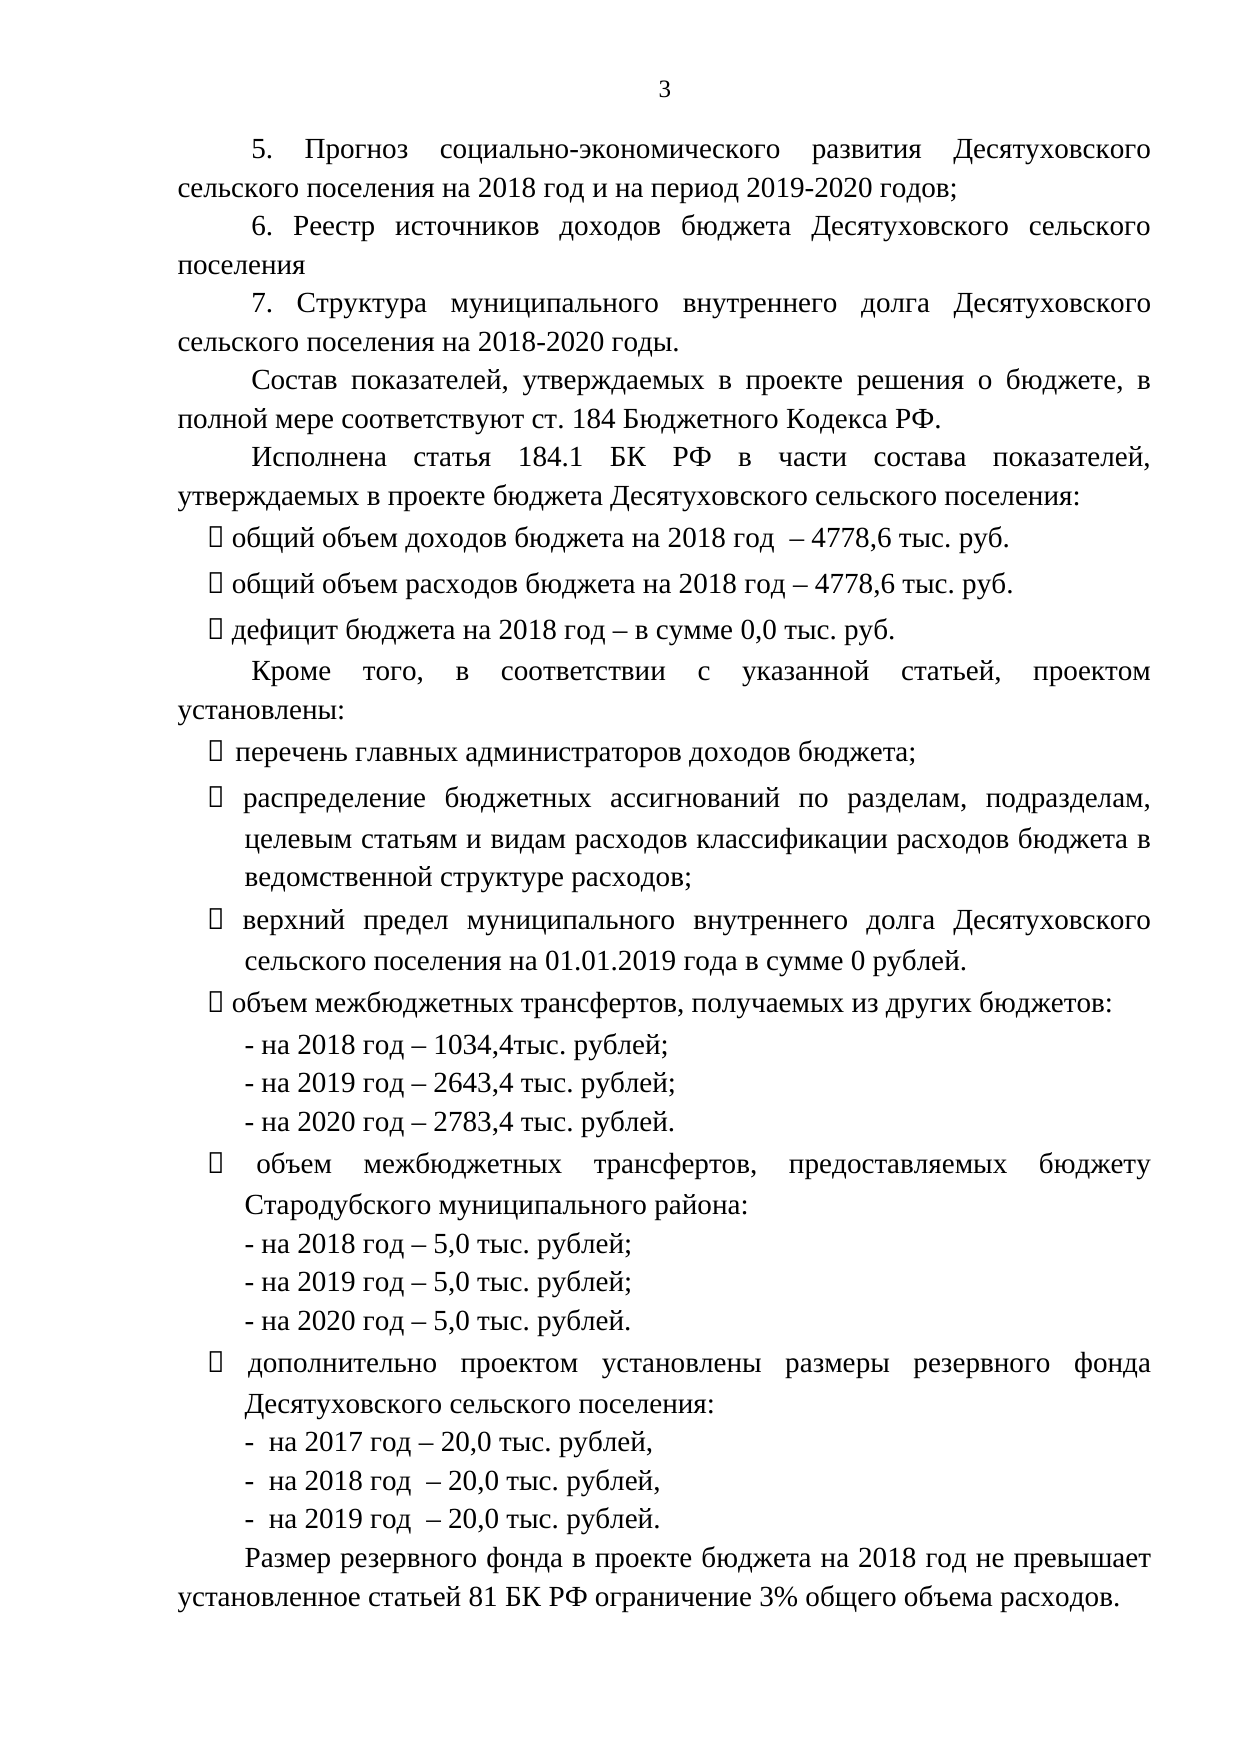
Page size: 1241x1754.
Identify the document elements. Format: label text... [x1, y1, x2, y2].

text Состав показателей, утверждаемых в проекте решения о бюджете, в полной мере соответствуют ст. 184 Бюджетного Кодекса РФ. [177, 362, 1152, 434]
text Исполнена статья 184.1 БК РФ в части состава показателей, утверждаемых в проекте бюджета Десятуховского сельского поселения: [177, 439, 1152, 512]
text - на 2018 год – 20,0 тыс. рублей, [244, 1463, 1152, 1497]
text - на 2019 год – 5,0 тыс. рублей; [244, 1264, 1152, 1298]
text  объем межбюджетных трансфертов, предоставляемых бюджету Стародубского муниципального района: [207, 1142, 1152, 1221]
text Размер резервного фонда в проекте бюджета на 2018 год не превышает установленное статьей 81 БК РФ ограничение 3% общего объема расходов. [177, 1540, 1152, 1612]
text - на 2020 год – 5,0 тыс. рублей. [244, 1303, 1152, 1336]
text - на 2019 год – 20,0 тыс. рублей. [244, 1502, 1152, 1535]
text  объем межбюджетных трансфертов, получаемых из других бюджетов: [207, 981, 1152, 1021]
text  общий объем доходов бюджета на 2018 год – 4778,6 тыс. руб. [207, 517, 1152, 556]
text - на 2019 год – 2643,4 тыс. рублей; [244, 1065, 1152, 1099]
text  дефицит бюджета на 2018 год – в сумме 0,0 тыс. руб. [207, 608, 1152, 648]
text  перечень главных администраторов доходов бюджета; [207, 731, 1152, 770]
text - на 2018 год – 5,0 тыс. рублей; [244, 1226, 1152, 1259]
text  дополнительно проектом установлены размеры резервного фонда Десятуховского сельского поселения: [207, 1341, 1152, 1419]
text  верхний предел муниципального внутреннего долга Десятуховского сельского поселения на 01.01.2019 года в сумме 0 рублей. [207, 898, 1152, 976]
text 5. Прогноз социально-экономического развития Десятуховского сельского поселения на 2018 год и на период 2019-2020 годов; [177, 131, 1152, 203]
text 7. Структура муниципального внутреннего долга Десятуховского сельского поселения на 2018-2020 годы. [177, 285, 1152, 357]
text - на 2017 год – 20,0 тыс. рублей, [244, 1424, 1152, 1458]
text - на 2020 год – 2783,4 тыс. рублей. [244, 1104, 1152, 1137]
text  общий объем расходов бюджета на 2018 год – 4778,6 тыс. руб. [207, 562, 1152, 602]
text Кроме того, в соответствии с указанной статьей, проектом установлены: [177, 653, 1152, 726]
text 6. Реестр источников доходов бюджета Десятуховского сельского поселения [177, 208, 1152, 280]
text  распределение бюджетных ассигнований по разделам, подразделам, целевым статьям и видам расходов классификации расходов бюджета в ведомственной структуре расходов; [207, 776, 1152, 893]
text - на 2018 год – 1034,4тыс. рублей; [244, 1027, 1152, 1060]
